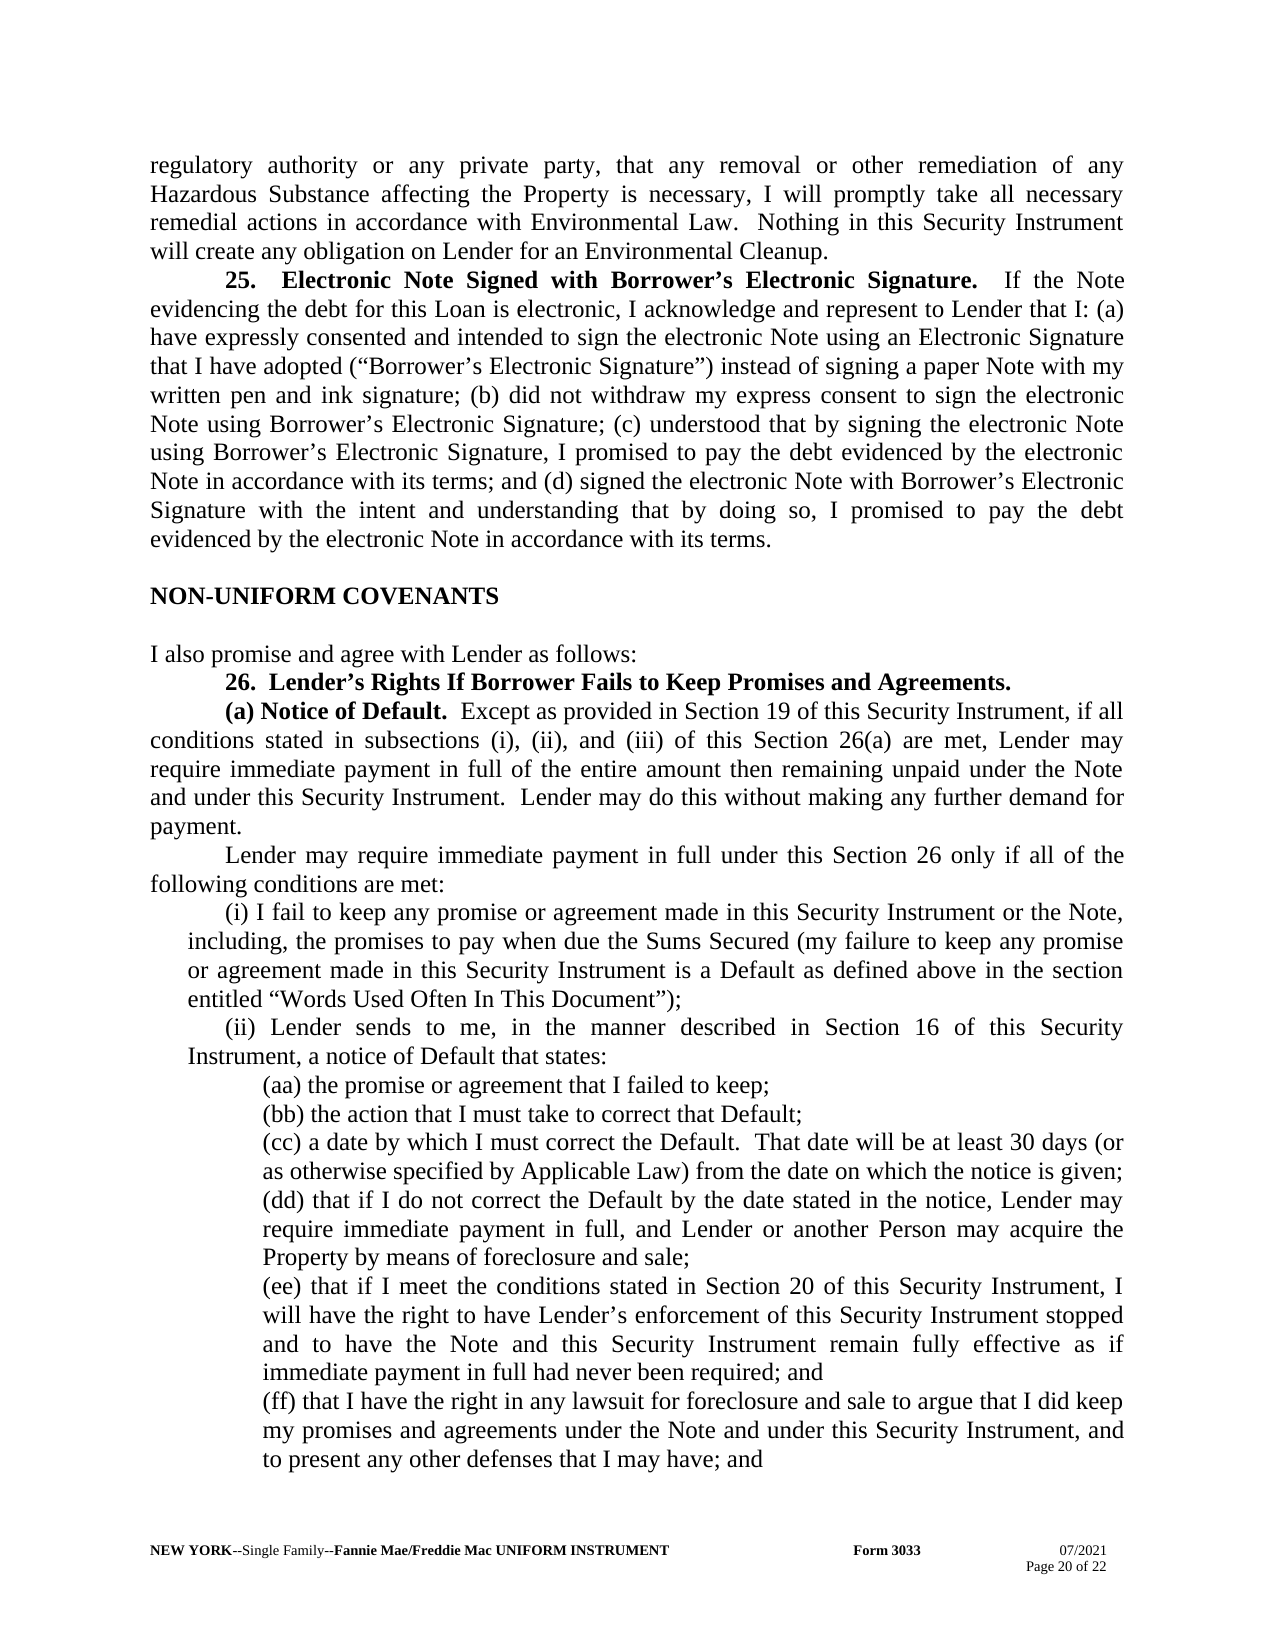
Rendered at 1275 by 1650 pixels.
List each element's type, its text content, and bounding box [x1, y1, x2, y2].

text 25. Electronic Note Signed with Borrower’s Electronic Signature. If the Note evidencing the debt for this Loan is electronic, I acknowledge and represent to Lender that I: (a) have expressly consented and intended to sign the electronic Note using an Electronic Signature that I have adopted (“Borrower’s Electronic Signature”) instead of signing a paper Note with my written pen and ink signature; (b) did not withdraw my express consent to sign the electronic Note using Borrower’s Electronic Signature; (c) understood that by signing the electronic Note using Borrower’s Electronic Signature, I promised to pay the debt evidenced by the electronic Note in accordance with its terms; and (d) signed the electronic Note with Borrower’s Electronic Signature with the intent and understanding that by doing so, I promised to pay the debt evidenced by the electronic Note in accordance with its terms. [150, 265, 1125, 552]
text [150, 150, 1125, 265]
text NON-UNIFORM COVENANTS [150, 581, 1125, 610]
text (i) I fail to keep any promise or agreement made in this Security Instrument or the Note, including, the promises to pay when due the Sums Secured (my failure to keep any promise or agreement made in this Security Instrument is a Default as defined above in the section entitled “Words Used Often In This Document”); [187, 897, 1125, 1012]
text 26. Lender’s Rights If Borrower Fails to Keep Promises and Agreements. [150, 667, 1125, 696]
text (ii) Lender sends to me, in the manner described in Section 16 of this Security Instrument, a notice of Default that states: [187, 1012, 1125, 1070]
text (aa) the promise or agreement that I failed to keep; [187, 1070, 1125, 1099]
text I also promise and agree with Lender as follows: [150, 639, 1125, 667]
text (ee) that if I meet the conditions stated in Section 20 of this Security Instrument, I will have the right to have Lender’s enforcement of this Security Instrument stopped and to have the Note and this Security Instrument remain fully effective as if immediate payment in full had never been required; and [262, 1271, 1125, 1386]
text (a) Notice of Default. Except as provided in Section 19 of this Security Instrument, if all conditions stated in subsections (i), (ii), and (iii) of this Section 26(a) are met, Lender may require immediate payment in full of the entire amount then remaining unpaid under the Note and under this Security Instrument. Lender may do this without making any further demand for payment. [150, 696, 1125, 840]
text (ff) that I have the right in any lawsuit for foreclosure and sale to argue that I did keep my promises and agreements under the Note and under this Security Instrument, and to present any other defenses that I may have; and [262, 1386, 1125, 1472]
text (dd) that if I do not correct the Default by the date stated in the notice, Lender may require immediate payment in full, and Lender or another Person may acquire the Property by means of foreclosure and sale; [262, 1185, 1125, 1271]
text Lender may require immediate payment in full under this Section 26 only if all of the following conditions are met: [150, 840, 1125, 897]
text (bb) the action that I must take to correct that Default; [187, 1099, 1125, 1127]
text (cc) a date by which I must correct the Default. That date will be at least 30 days (or as otherwise specified by Applicable Law) from the date on which the notice is given; [262, 1127, 1125, 1185]
